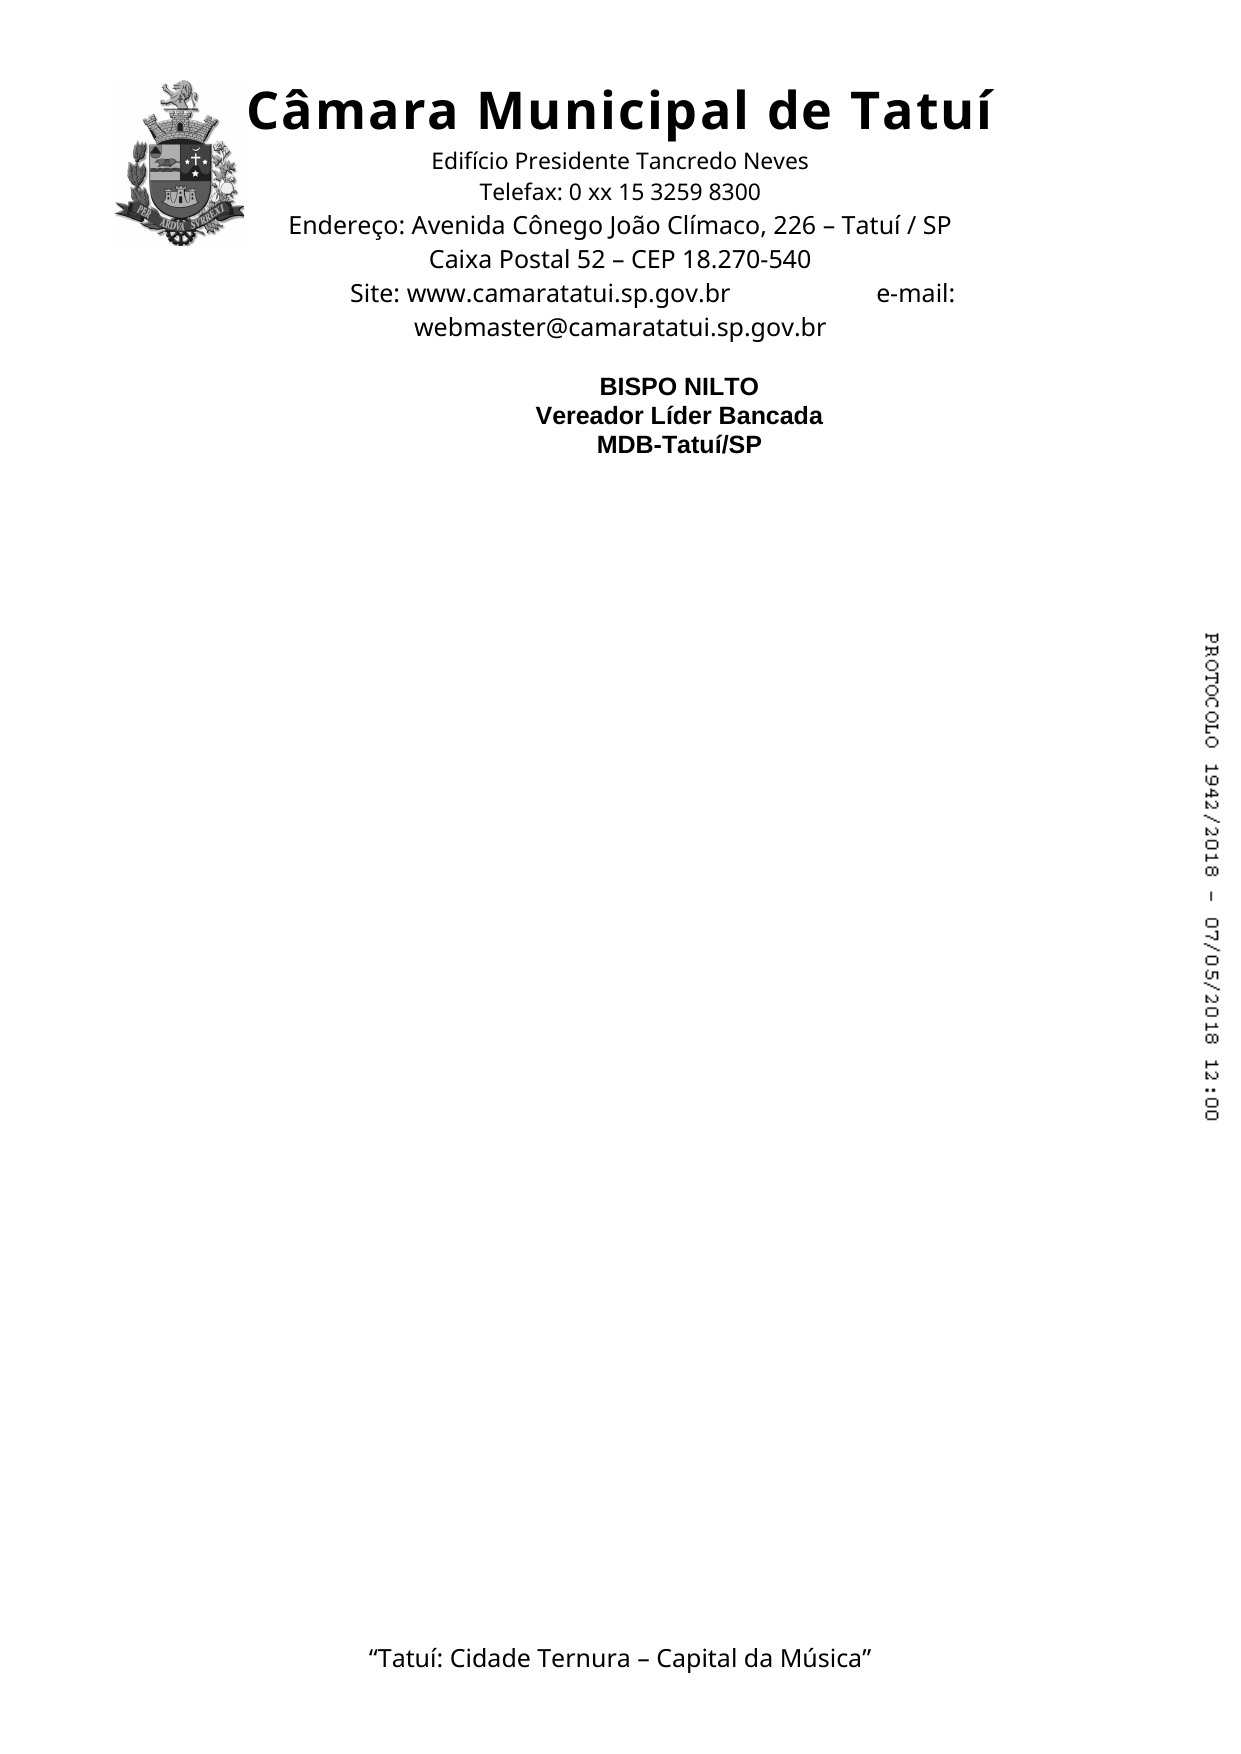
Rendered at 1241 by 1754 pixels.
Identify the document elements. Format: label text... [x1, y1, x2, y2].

text BISPO NILTO [236, 372, 1122, 401]
text MDB-Tatuí/SP [236, 430, 1122, 458]
text Vereador Líder Bancada [236, 401, 1122, 430]
picture [1177, 629, 1241, 1125]
